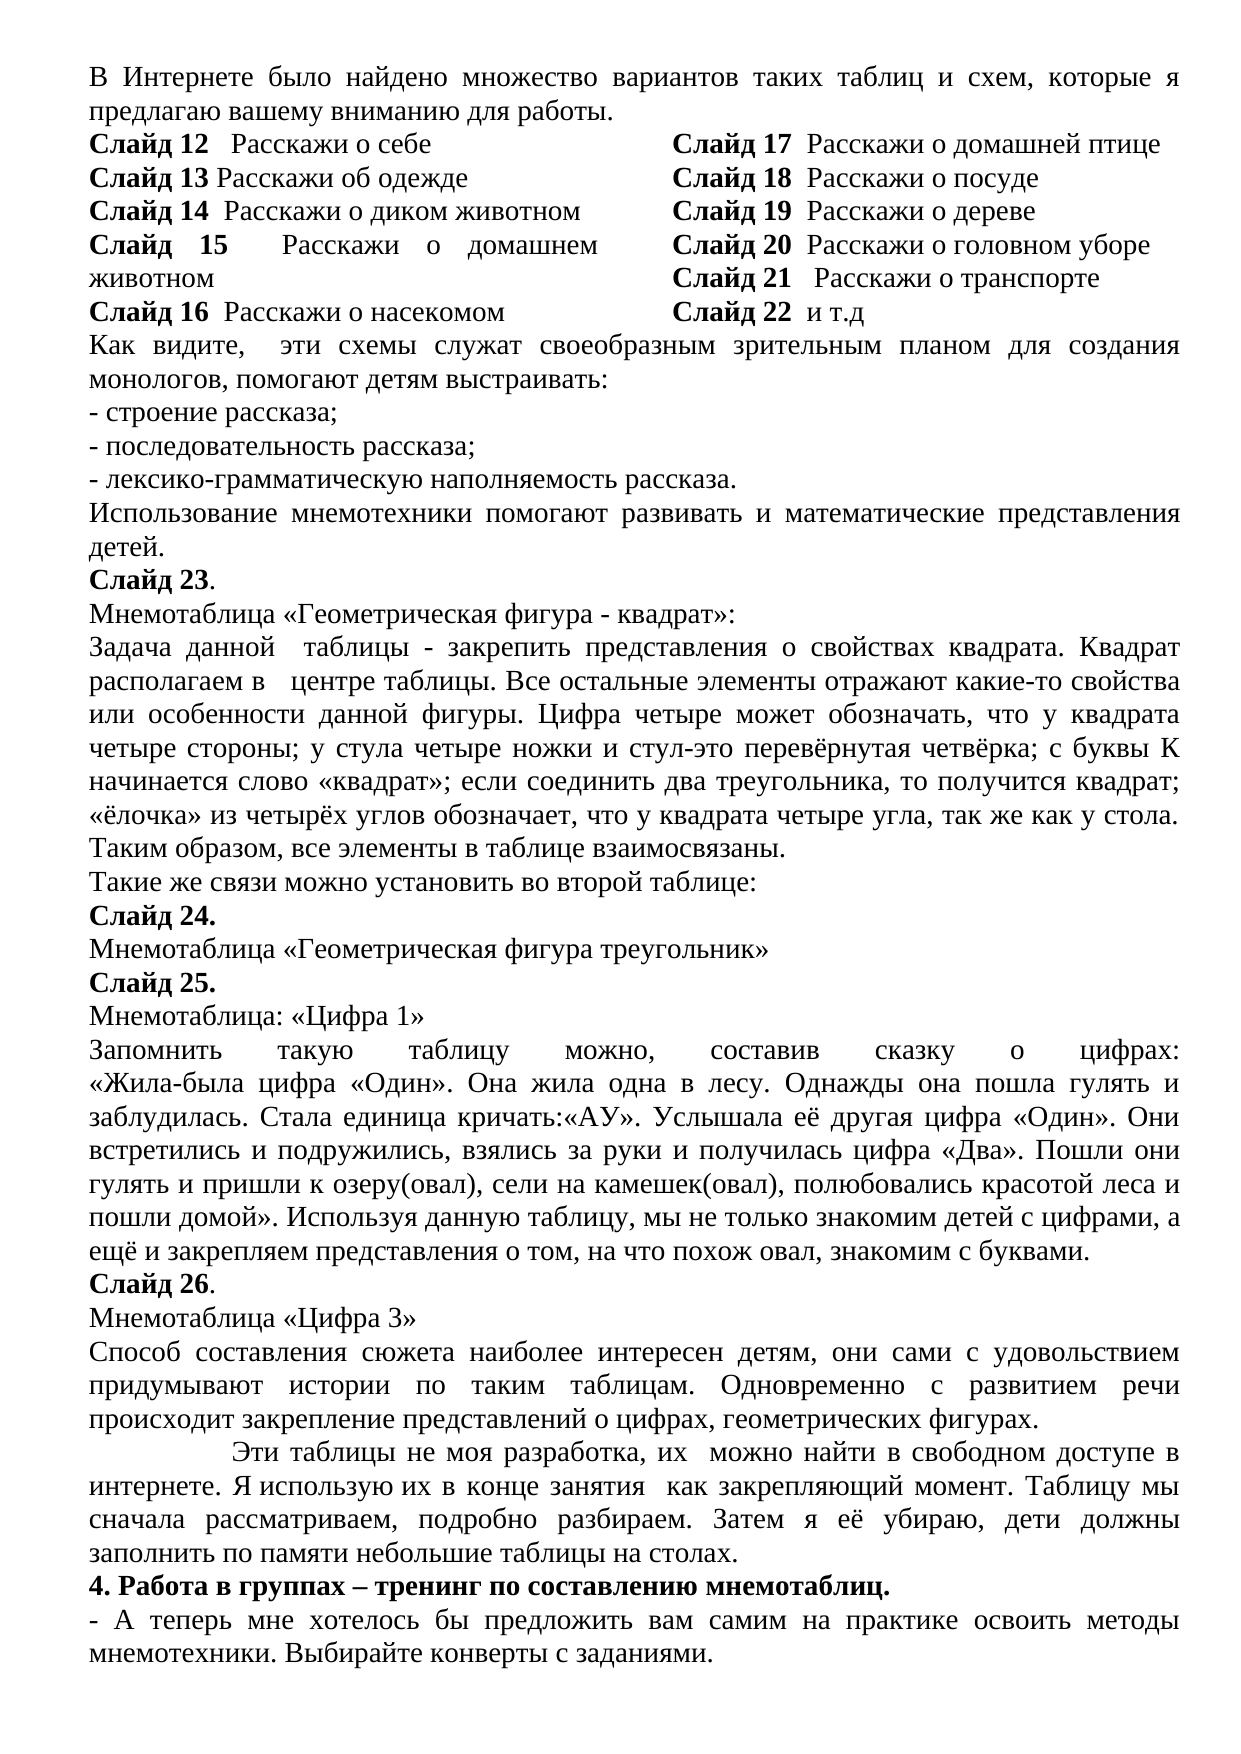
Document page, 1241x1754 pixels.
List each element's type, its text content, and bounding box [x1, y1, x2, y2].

text Слайд 21 Расскажи о транспорте [672, 260, 1181, 294]
text Слайд 23. [89, 562, 1181, 596]
text Эти таблицы не моя разработка, их можно найти в свободном доступе в интернете. Я использую их в конце занятия как закрепляющий момент. Таблицу мы сначала рассматриваем, подробно разбираем. Затем я её убираю, дети должны заполнить по памяти небольшие таблицы на столах. [89, 1434, 1181, 1568]
text Слайд 18 Расскажи о посуде [672, 160, 1181, 193]
text Слайд 19 Расскажи о дереве [672, 193, 1181, 227]
text Такие же связи можно установить во второй таблице: [89, 864, 1181, 898]
text Слайд 17 Расскажи о домашней птице [672, 126, 1181, 160]
text Слайд 15 Расскажи о домашнем животном [89, 227, 598, 294]
text Мнемотаблица «Цифра 3» [89, 1300, 1181, 1334]
text Мнемотаблица: «Цифра 1» [89, 998, 1181, 1032]
text 4. Работа в группах – тренинг по составлению мнемотаблиц. [89, 1568, 1181, 1602]
text Способ составления сюжета наиболее интересен детям, они сами с удовольствием придумывают истории по таким таблицам. Одновременно с развитием речи происходит закрепление представлений о цифрах, геометрических фигурах. [89, 1334, 1181, 1434]
text Слайд 16 Расскажи о насекомом [89, 294, 598, 327]
text Мнемотаблица «Геометрическая фигура треугольник» [89, 931, 1181, 965]
text Задача данной таблицы - закрепить представления о свойствах квадрата. Квадрат располагаем в центре таблицы. Все остальные элементы отражают какие-то свойства или особенности данной фигуры. Цифра четыре может обозначать, что у квадрата четыре стороны; у стула четыре ножки и стул-это перевёрнутая четвёрка; с буквы К начинается слово «квадрат»; если соединить два треугольника, то получится квадрат; «ёлочка» из четырёх углов обозначает, что у квадрата четыре угла, так же как у стола. Таким образом, все элементы в таблице взаимосвязаны. [89, 629, 1181, 864]
text Мнемотаблица «Геометрическая фигура - квадрат»: [89, 596, 1181, 629]
text - последовательность рассказа; [89, 428, 1181, 462]
text Слайд 14 Расскажи о диком животном [89, 193, 598, 227]
text Использование мнемотехники помогают развивать и математические представления детей. [89, 495, 1181, 562]
text Слайд 26. [89, 1267, 1181, 1300]
text Как видите, эти схемы служат своеобразным зрительным планом для создания монологов, помогают детям выстраивать: [89, 327, 1181, 394]
text В Интернете было найдено множество вариантов таких таблиц и схем, которые я предлагаю вашему вниманию для работы. [89, 59, 1181, 126]
text - лексико-грамматическую наполняемость рассказа. [89, 462, 1181, 495]
text - строение рассказа; [89, 394, 1181, 428]
text Слайд 24. [89, 898, 1181, 931]
text Слайд 12 Расскажи о себе [89, 126, 598, 160]
text Слайд 22 и т.д [672, 294, 1181, 327]
text Слайд 13 Расскажи об одежде [89, 160, 598, 193]
text Слайд 25. [89, 965, 1181, 998]
text - А теперь мне хотелось бы предложить вам самим на практике освоить методы мнемотехники. Выбирайте конверты с заданиями. [89, 1602, 1181, 1669]
text Запомнить такую таблицу можно, составив сказку о цифрах: «Жила-была цифра «Один». Она жила одна в лесу. Однажды она пошла гулять и заблудилась. Стала единица кричать:«АУ». Услышала её другая цифра «Один». Они встретились и подружились, взялись за руки и получилась цифра «Два». Пошли они гулять и пришли к озеру(овал), сели на камешек(овал), полюбовались красотой леса и пошли домой». Используя данную таблицу, мы не только знакомим детей с цифрами, а ещё и закрепляем представления о том, на что похож овал, знакомим с буквами. [89, 1032, 1181, 1267]
text Слайд 20 Расскажи о головном уборе [672, 227, 1181, 260]
